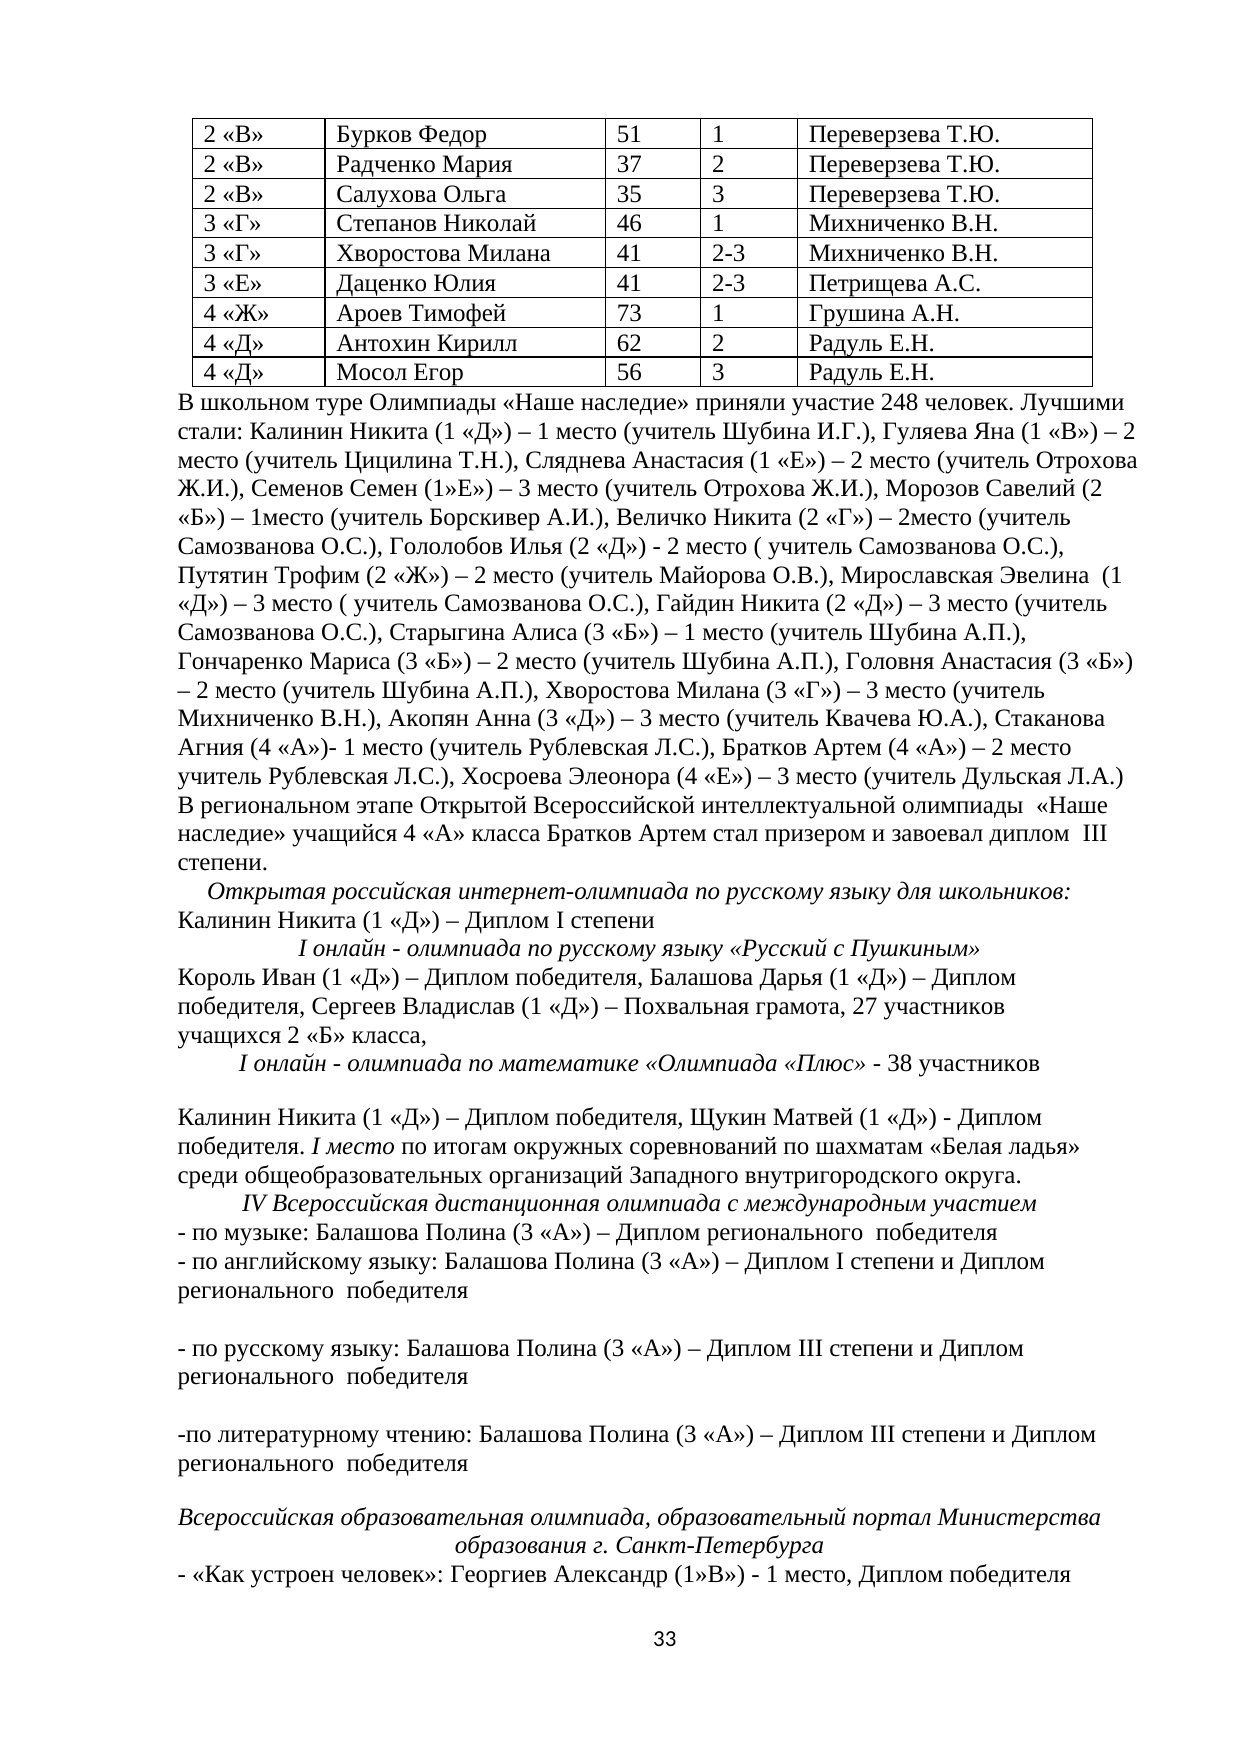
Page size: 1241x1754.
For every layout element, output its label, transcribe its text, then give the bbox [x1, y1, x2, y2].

list I онлайн - олимпиада по русскому языку «Русский с Пушкиным» [177, 933, 1102, 962]
list - по музыке: Балашова Полина (3 «А») – Диплом регионального победителя [177, 1217, 1102, 1246]
table_cell Мосол Егор [326, 358, 605, 386]
table_cell 1 [701, 209, 797, 237]
list - по русскому языку: Балашова Полина (3 «А») – Диплом III степени и Диплом регионального победителя [177, 1333, 1102, 1390]
table_cell Бурков Федор [326, 119, 605, 148]
table_cell Салухова Ольга [326, 179, 605, 207]
table_cell 62 [606, 328, 700, 356]
table_cell 1 [701, 119, 797, 148]
table_cell 35 [606, 179, 700, 207]
table_cell Даценко Юлия [326, 268, 605, 297]
table_cell 2 [701, 149, 797, 178]
list Всероссийская образовательная олимпиада, образовательный портал Министерства образования г. Санкт-Петербурга [177, 1502, 1102, 1559]
list Открытая российская интернет-олимпиада по русскому языку для школьников: [177, 876, 1102, 905]
table_cell 3 «Г» [193, 209, 324, 237]
table_cell Грушина А.Н. [798, 298, 1092, 327]
table_cell 41 [606, 238, 700, 267]
table_cell 4 «Д» [193, 328, 324, 356]
table_cell Михниченко В.Н. [798, 238, 1092, 267]
table_cell 2-3 [701, 268, 797, 297]
table_cell 46 [606, 209, 700, 237]
table_cell Петрищева А.С. [798, 268, 1092, 297]
text В региональном этапе Открытой Всероссийской интеллектуальной олимпиады «Наше наследие» учащийся 4 «А» класса Братков Артем стал призером и завоевал диплом III степени. [177, 790, 1152, 876]
table_cell 56 [606, 358, 700, 386]
table_cell 41 [606, 268, 700, 297]
table_cell Радуль Е.Н. [798, 328, 1092, 356]
list I онлайн - олимпиада по математике «Олимпиада «Плюс» - 38 участников [177, 1048, 1102, 1077]
list Король Иван (1 «Д») – Диплом победителя, Балашова Дарья (1 «Д») – Диплом победителя, Сергеев Владислав (1 «Д») – Похвальная грамота, 27 участников учащихся 2 «Б» класса, [177, 962, 1102, 1048]
table_cell 1 [701, 298, 797, 327]
table_cell Хворостова Милана [326, 238, 605, 267]
table_cell 4 «Д» [193, 358, 324, 386]
list - по английскому языку: Балашова Полина (3 «А») – Диплом I степени и Диплом регионального победителя [177, 1246, 1102, 1303]
list - «Как устроен человек»: Георгиев Александр (1»В») - 1 место, Диплом победителя [177, 1559, 1102, 1588]
text В школьном туре Олимпиады «Наше наследие» приняли участие 248 человек. Лучшими стали: Калинин Никита (1 «Д») – 1 место (учитель Шубина И.Г.), Гуляева Яна (1 «В») – 2 место (учитель Цицилина Т.Н.), Сляднева Анастасия (1 «Е») – 2 место (учитель Отрохова Ж.И.), Семенов Семен (1»Е») – 3 место (учитель Отрохова Ж.И.), Морозов Савелий (2 «Б») – 1место (учитель Борскивер А.И.), Величко Никита (2 «Г») – 2место (учитель Самозванова О.С.), Гололобов Илья (2 «Д») - 2 место ( учитель Самозванова О.С.), Путятин Трофим (2 «Ж») – 2 место (учитель Майорова О.В.), Мирославская Эвелина (1 «Д») – 3 место ( учитель Самозванова О.С.), Гайдин Никита (2 «Д») – 3 место (учитель Самозванова О.С.), Старыгина Алиса (3 «Б») – 1 место (учитель Шубина А.П.), Гончаренко Мариса (3 «Б») – 2 место (учитель Шубина А.П.), Головня Анастасия (3 «Б») – 2 место (учитель Шубина А.П.), Хворостова Милана (3 «Г») – 3 место (учитель Михниченко В.Н.), Акопян Анна (3 «Д») – 3 место (учитель Квачева Ю.А.), Стаканова Агния (4 «А»)- 1 место (учитель Рублевская Л.С.), Братков Артем (4 «А») – 2 место учитель Рублевская Л.С.), Хосроева Элеонора (4 «Е») – 3 место (учитель Дульская Л.А.) [177, 387, 1152, 790]
table_cell 2 [701, 328, 797, 356]
table_cell Переверзева Т.Ю. [798, 179, 1092, 207]
table_cell 3 [701, 179, 797, 207]
table_cell 73 [606, 298, 700, 327]
table_cell Переверзева Т.Ю. [798, 119, 1092, 148]
table_cell 3 «Г» [193, 238, 324, 267]
table_cell 51 [606, 119, 700, 148]
list Калинин Никита (1 «Д») – Диплом I степени [177, 905, 1102, 933]
table_cell 3 [701, 358, 797, 386]
table_cell 3 «Е» [193, 268, 324, 297]
table_cell 4 «Ж» [193, 298, 324, 327]
table_cell 2 «В» [193, 119, 324, 148]
table_cell Михниченко В.Н. [798, 209, 1092, 237]
table_cell 2 «В» [193, 179, 324, 207]
list -по литературному чтению: Балашова Полина (3 «А») – Диплом III степени и Диплом регионального победителя [177, 1419, 1102, 1477]
table_cell 2 «В» [193, 149, 324, 178]
table_cell Радченко Мария [326, 149, 605, 178]
table_cell Ароев Тимофей [326, 298, 605, 327]
list Калинин Никита (1 «Д») – Диплом победителя, Щукин Матвей (1 «Д») - Диплом победителя. I место по итогам окружных соревнований по шахматам «Белая ладья» среди общеобразовательных организаций Западного внутригородского округа. [177, 1102, 1102, 1188]
table_cell Радуль Е.Н. [798, 358, 1092, 386]
table_cell Степанов Николай [326, 209, 605, 237]
table_cell Переверзева Т.Ю. [798, 149, 1092, 178]
list IV Всероссийская дистанционная олимпиада с международным участием [177, 1188, 1102, 1217]
table_cell 37 [606, 149, 700, 178]
table_cell Антохин Кирилл [326, 328, 605, 356]
table_cell 2-3 [701, 238, 797, 267]
